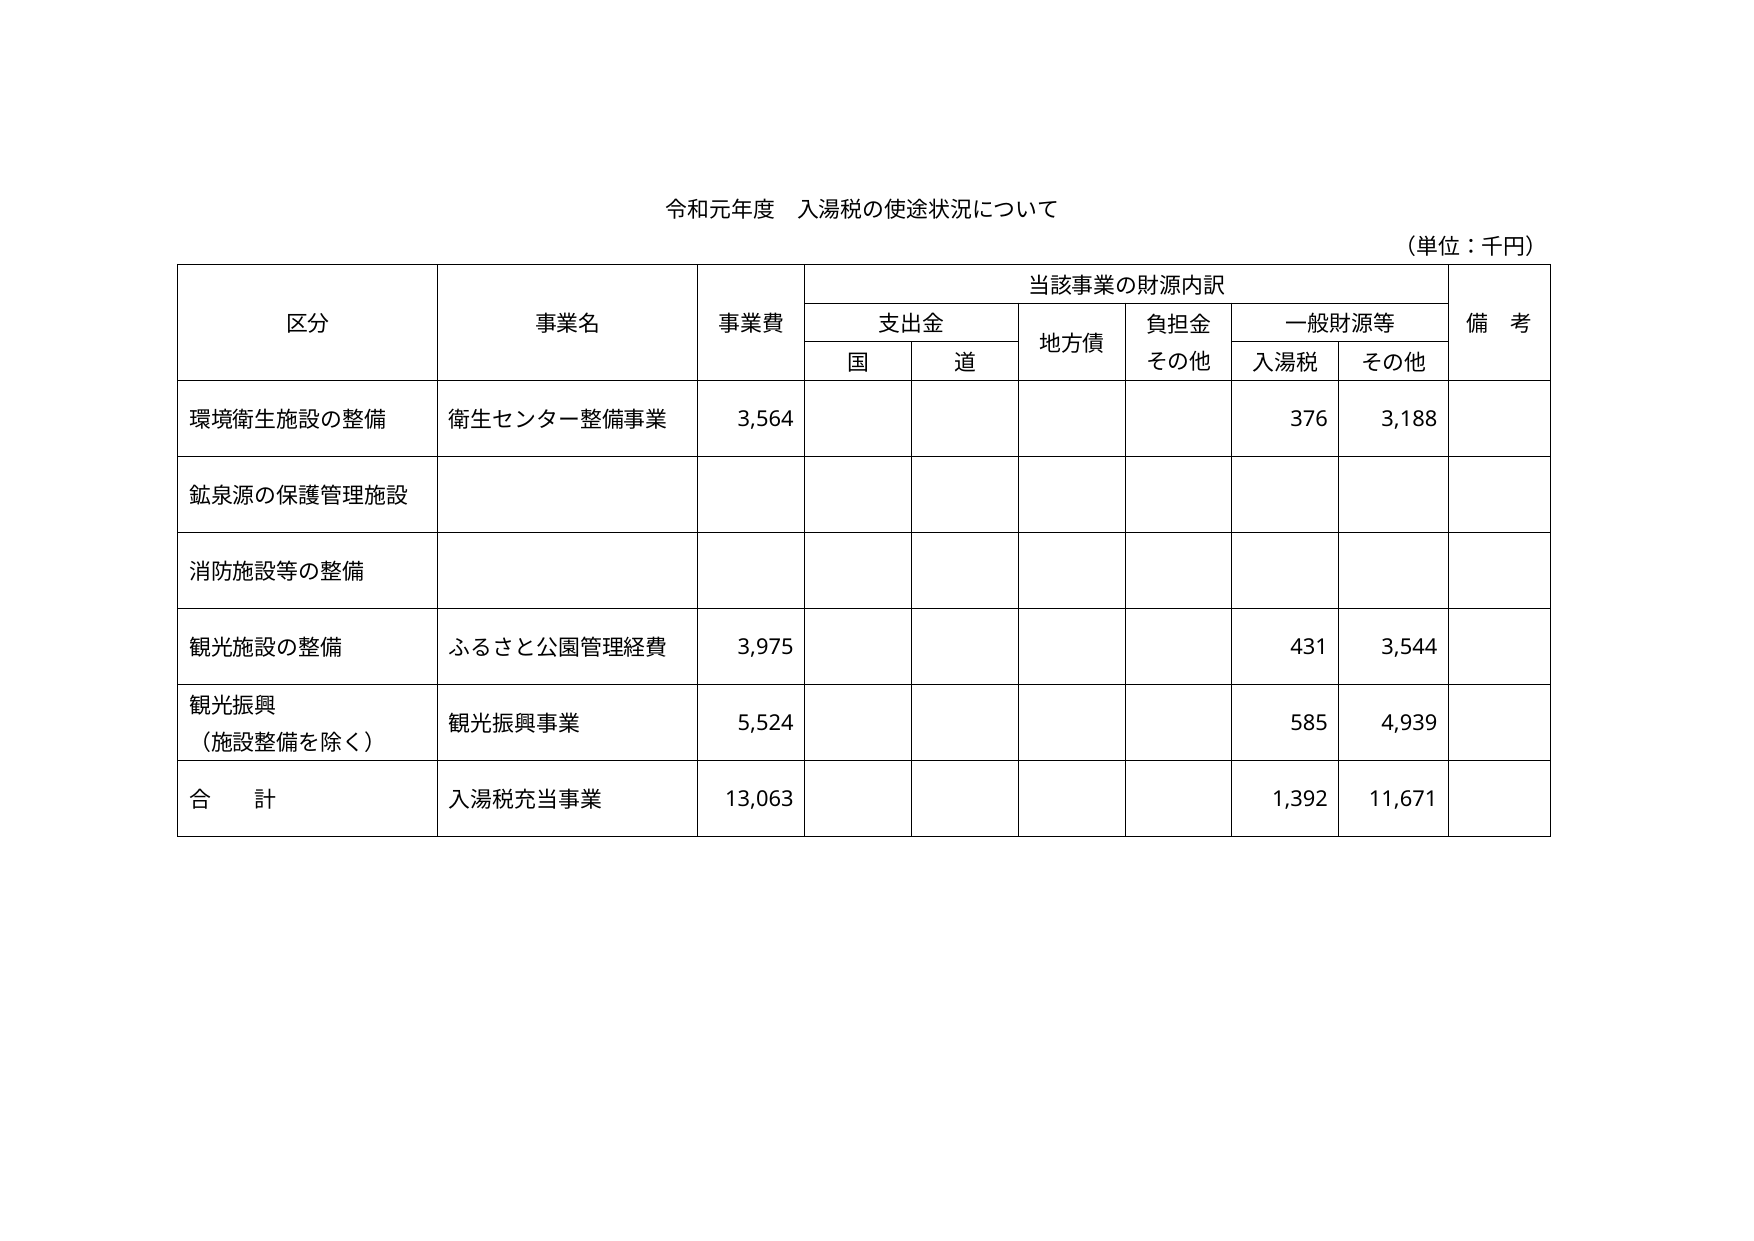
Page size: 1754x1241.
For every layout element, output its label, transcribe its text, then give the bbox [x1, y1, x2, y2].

table_cell [912, 381, 1018, 456]
table_cell [1019, 761, 1125, 836]
table_cell 負担金 その他 [1126, 304, 1231, 379]
table_cell [805, 381, 911, 456]
table_cell 3,975 [698, 609, 804, 684]
table_cell [1126, 381, 1231, 456]
table_cell [438, 457, 697, 532]
table_cell 4,939 [1339, 685, 1448, 760]
table_cell 376 [1232, 381, 1338, 456]
table_cell 衛生センター整備事業 [438, 381, 697, 456]
table_cell [912, 685, 1018, 760]
table_cell 支出金 [805, 304, 1018, 341]
table_cell [1449, 685, 1550, 760]
text （単位：千円） [177, 226, 1547, 264]
table_cell 585 [1232, 685, 1338, 760]
table_cell [805, 609, 911, 684]
table_cell 3,544 [1339, 609, 1448, 684]
table_cell 地方債 [1019, 304, 1125, 379]
table_cell [1449, 609, 1550, 684]
table_cell [805, 533, 911, 608]
table_cell 一般財源等 [1232, 304, 1448, 341]
table_cell 3,564 [698, 381, 804, 456]
table_cell [912, 533, 1018, 608]
table_cell 観光振興事業 [438, 685, 697, 760]
table_header 区分 [178, 265, 437, 379]
table_header 備 考 [1449, 265, 1550, 379]
table_cell [1339, 533, 1448, 608]
table_cell [1449, 381, 1550, 456]
table_cell [1019, 685, 1125, 760]
table_cell 1,392 [1232, 761, 1338, 836]
table_cell [912, 761, 1018, 836]
table_cell 鉱泉源の保護管理施設 [178, 457, 437, 532]
table_cell [1126, 609, 1231, 684]
table_cell [698, 457, 804, 532]
table_cell [1449, 533, 1550, 608]
table_cell その他 [1339, 342, 1448, 379]
table_cell [1126, 533, 1231, 608]
table_cell [1126, 685, 1231, 760]
table_cell 13,063 [698, 761, 804, 836]
table_cell [805, 457, 911, 532]
table_cell 5,524 [698, 685, 804, 760]
table_cell 観光振興 （施設整備を除く） [178, 685, 437, 760]
table_cell [912, 609, 1018, 684]
table_cell [1232, 533, 1338, 608]
table_cell [1126, 457, 1231, 532]
table_cell 11,671 [1339, 761, 1448, 836]
table_cell [438, 533, 697, 608]
table_cell [1019, 533, 1125, 608]
table_header 当該事業の財源内訳 [805, 265, 1448, 302]
table_cell [805, 761, 911, 836]
table_header 事業費 [698, 265, 804, 379]
table_cell [1019, 381, 1125, 456]
text 令和元年度 入湯税の使途状況について [177, 189, 1547, 226]
table_cell [1019, 609, 1125, 684]
table_cell 3,188 [1339, 381, 1448, 456]
table_cell [1019, 457, 1125, 532]
table_cell ふるさと公園管理経費 [438, 609, 697, 684]
table_cell 道 [912, 342, 1018, 379]
table_cell [912, 457, 1018, 532]
table_cell [1126, 761, 1231, 836]
table_cell 国 [805, 342, 911, 379]
table_cell 消防施設等の整備 [178, 533, 437, 608]
table_cell 入湯税 [1232, 342, 1338, 379]
table_cell 環境衛生施設の整備 [178, 381, 437, 456]
table_cell [805, 685, 911, 760]
table_cell [1449, 457, 1550, 532]
table_cell [1232, 457, 1338, 532]
table_cell 入湯税充当事業 [438, 761, 697, 836]
table_cell 431 [1232, 609, 1338, 684]
table_header 事業名 [438, 265, 697, 379]
table_cell [698, 533, 804, 608]
table_cell [1449, 761, 1550, 836]
table_cell 合 計 [178, 761, 437, 836]
table_cell [1339, 457, 1448, 532]
table_cell 観光施設の整備 [178, 609, 437, 684]
